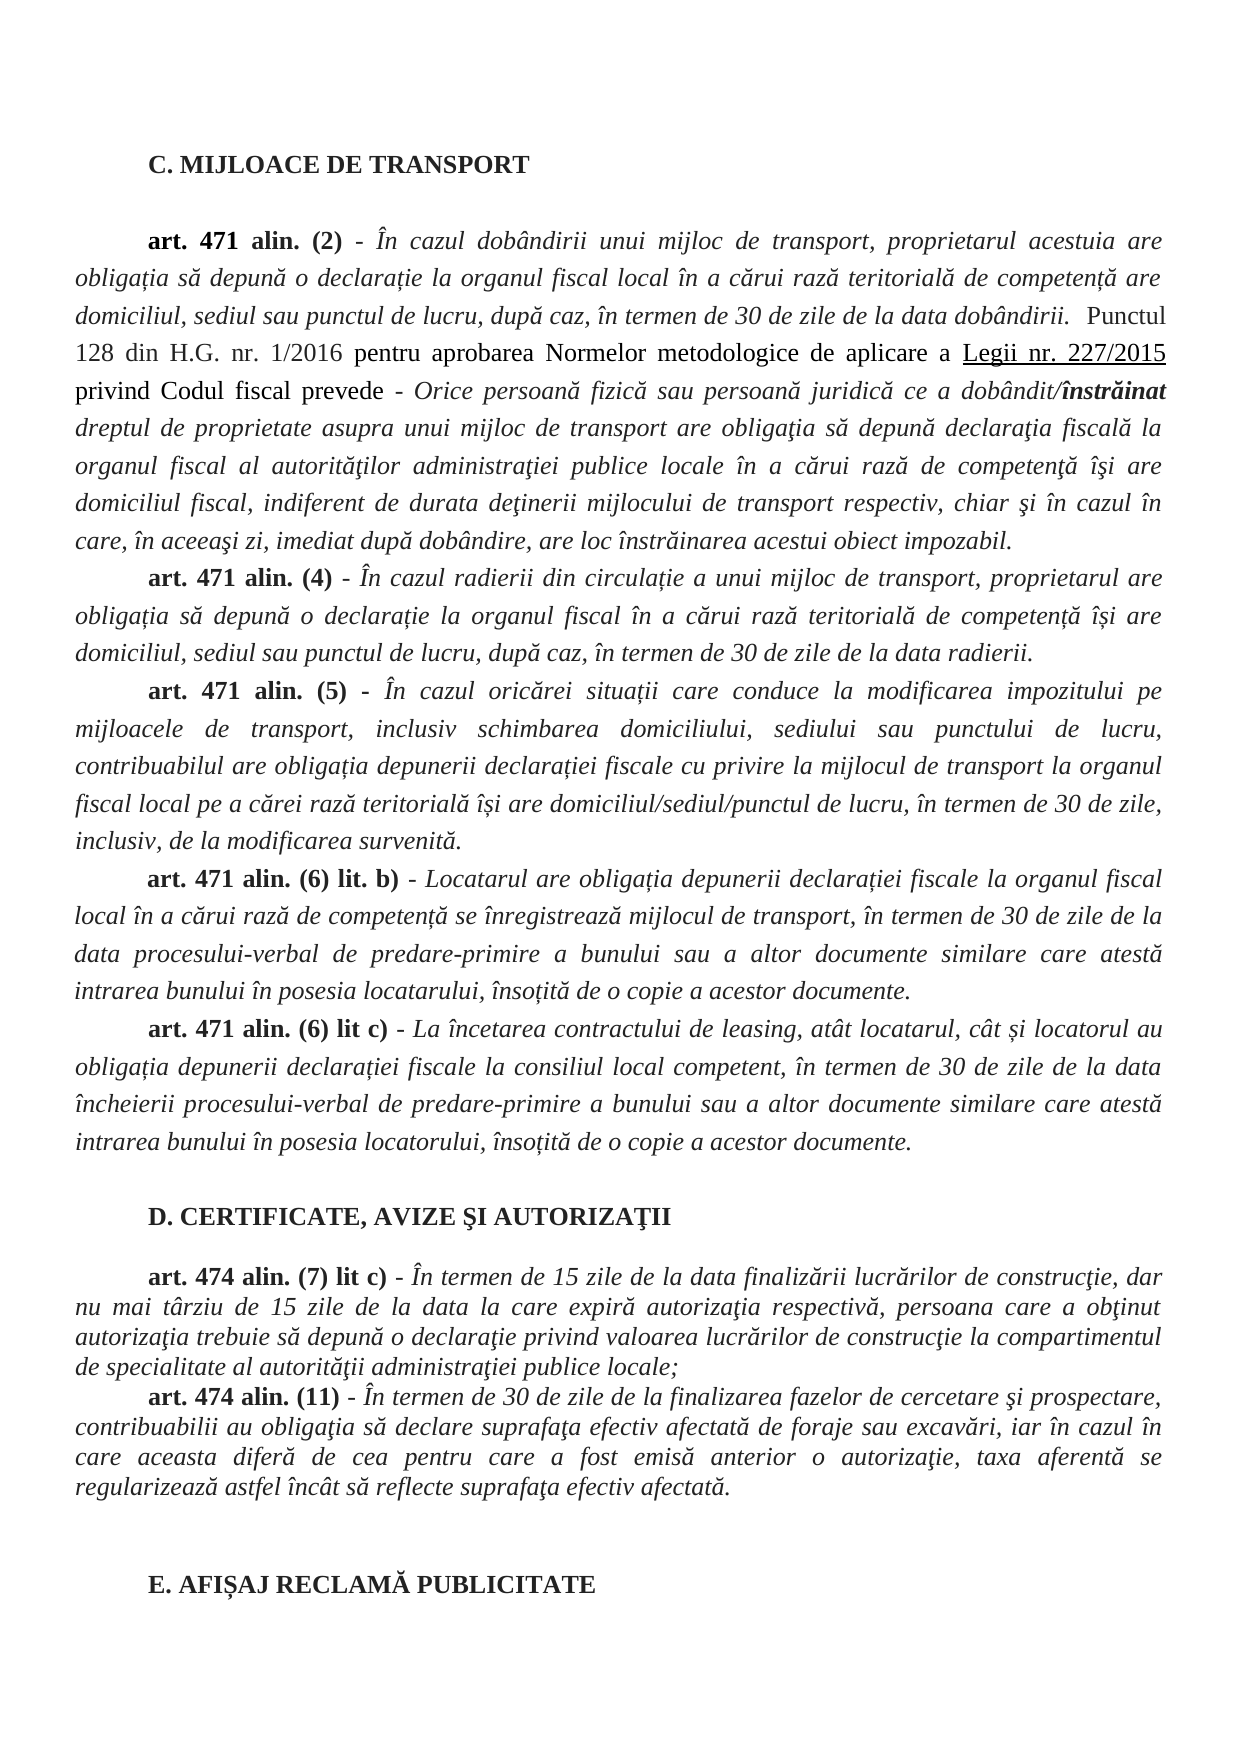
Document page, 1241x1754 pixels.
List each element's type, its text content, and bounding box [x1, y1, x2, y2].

text art. 471 alin. (6) lit c) - La încetarea contractului de leasing, atât locatarul, cât și locatorul au obligația depunerii declarației fiscale la consiliul local competent, în termen de 30 de zile de la data încheierii procesului-verbal de predare-primire a bunului sau a altor documente similare care atestă intrarea bunului în posesia locatorului, însoțită de o copie a acestor documente. [75, 1013, 1167, 1156]
text art. 471 alin. (4) - În cazul radierii din circulație a unui mijloc de transport, proprietarul are obligația să depună o declarație la organul fiscal în a cărui rază teritorială de competență își are domiciliul, sediul sau punctul de lucru, după caz, în termen de 30 de zile de la data radierii. [75, 562, 1167, 667]
text art. 471 alin. (2) - În cazul dobândirii unui mijloc de transport, proprietarul acestuia are obligația să depună o declarație la organul fiscal local în a cărui rază teritorială de competență are domiciliul, sediul sau punctul de lucru, după caz, în termen de 30 de zile de la data dobândirii. Punctul 128 din H.G. nr. 1/2016 pentru aprobarea Normelor metodologice de aplicare a <LLNK 12015 227 10 201 0 18>Legii nr. 227/2015 privind Codul fiscal prevede - Orice persoană fizică sau persoană juridică ce a dobândit/înstrăinat dreptul de proprietate asupra unui mijloc de transport are obligaţia să depună declaraţia fiscală la organul fiscal al autorităţilor administraţiei publice locale în a cărui rază de competenţă îşi are domiciliul fiscal, indiferent de durata deţinerii mijlocului de transport respectiv, chiar şi în cazul în care, în aceeaşi zi, imediat după dobândire, are loc înstrăinarea acestui obiect impozabil. [74, 225, 1166, 555]
text C. MIJLOACE DE TRANSPORT [75, 149, 1167, 179]
text art. 471 alin. (6) lit. b) - Locatarul are obligația depunerii declarației fiscale la organul fiscal local în a cărui rază de competență se înregistrează mijlocul de transport, în termen de 30 de zile de la data procesului-verbal de predare-primire a bunului sau a altor documente similare care atestă intrarea bunului în posesia locatarului, însoțită de o copie a acestor documente. [74, 863, 1167, 1005]
text E. AFIȘAJ RECLAMĂ PUBLICITATE [75, 1569, 1167, 1599]
text art. 471 alin. (5) - În cazul oricărei situații care conduce la modificarea impozitului pe mijloacele de transport, inclusiv schimbarea domiciliului, sediului sau punctului de lucru, contribuabilul are obligația depunerii declarației fiscale cu privire la mijlocul de transport la organul fiscal local pe a cărei rază teritorială își are domiciliul/sediul/punctul de lucru, în termen de 30 de zile, inclusiv, de la modificarea survenită. [75, 675, 1167, 855]
text D. CERTIFICATE, AVIZE ŞI AUTORIZAŢII [75, 1201, 1166, 1231]
text art. 474 alin. (11) - În termen de 30 de zile de la finalizarea fazelor de cercetare şi prospectare, contribuabilii au obligaţia să declare suprafaţa efectiv afectată de foraje sau excavări, iar în cazul în care aceasta diferă de cea pentru care a fost emisă anterior o autorizaţie, taxa aferentă se regularizează astfel încât să reflecte suprafaţa efectiv afectată. [75, 1381, 1166, 1501]
text art. 474 alin. (7) lit c) - În termen de 15 zile de la data finalizării lucrărilor de construcţie, dar nu mai târziu de 15 zile de la data la care expiră autorizaţia respectivă, persoana care a obţinut autorizaţia trebuie să depună o declaraţie privind valoarea lucrărilor de construcţie la compartimentul de specialitate al autorităţii administraţiei publice locale; [75, 1261, 1166, 1381]
